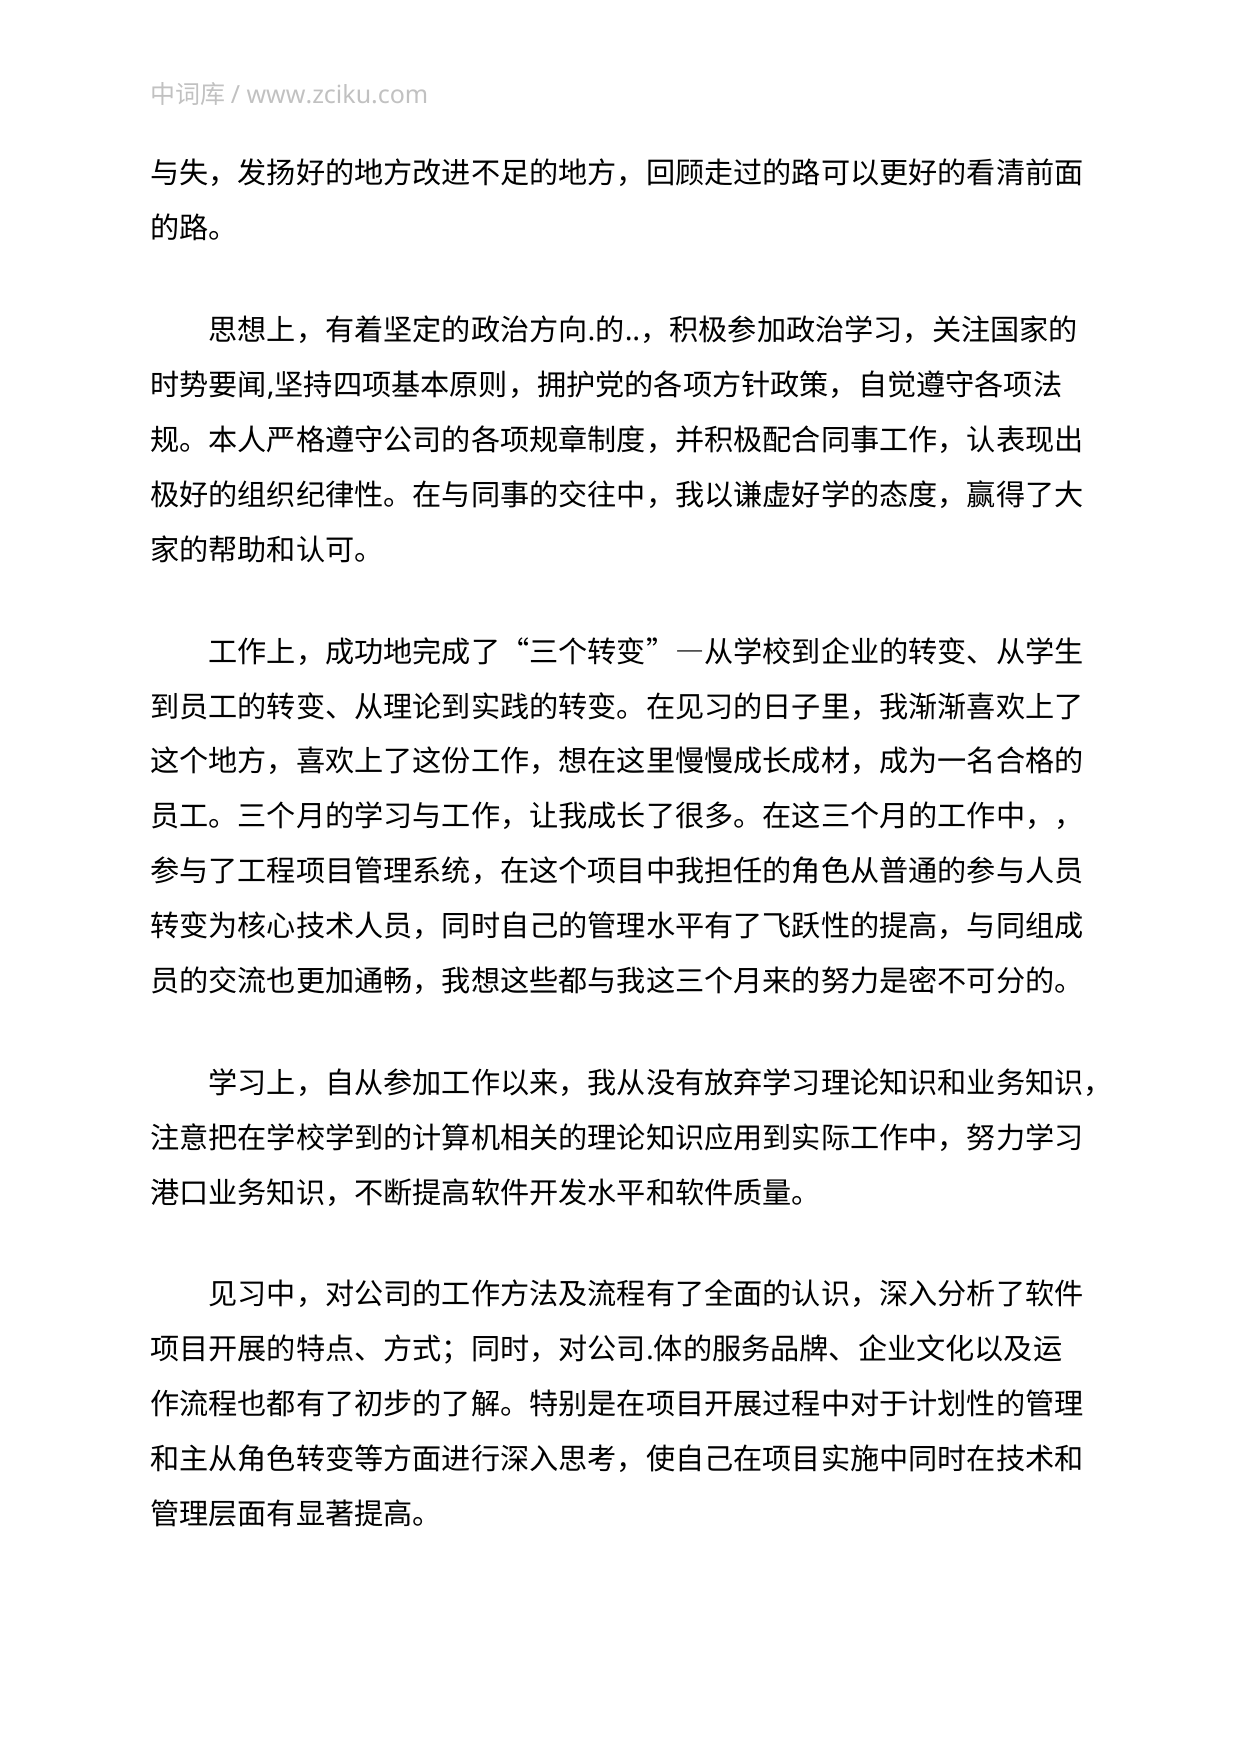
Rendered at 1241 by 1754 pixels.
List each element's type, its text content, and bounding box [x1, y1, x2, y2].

text 工作上，成功地完成了“三个转变”—从学校到企业的转变、从学生到员工的转变、从理论到实践的转变。在见习的日子里，我渐渐喜欢上了这个地方，喜欢上了这份工作，想在这里慢慢成长成材，成为一名合格的员工。三个月的学习与工作，让我成长了很多。在这三个月的工作中，，参与了工程项目管理系统，在这个项目中我担任的角色从普通的参与人员转变为核心技术人员，同时自己的管理水平有了飞跃性的提高，与同组成员的交流也更加通畅，我想这些都与我这三个月来的努力是密不可分的。 [150, 628, 1090, 1000]
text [150, 150, 1090, 247]
text 思想上，有着坚定的政治方向.的..，积极参加政治学习，关注国家的时势要闻,坚持四项基本原则，拥护党的各项方针政策，自觉遵守各项法规。本人严格遵守公司的各项规章制度，并积极配合同事工作，认表现出极好的组织纪律性。在与同事的交往中，我以谦虚好学的态度，赢得了大家的帮助和认可。 [150, 307, 1090, 569]
text 学习上，自从参加工作以来，我从没有放弃学习理论知识和业务知识，注意把在学校学到的计算机相关的理论知识应用到实际工作中，努力学习港口业务知识，不断提高软件开发水平和软件质量。 [150, 1059, 1090, 1211]
text 见习中，对公司的工作方法及流程有了全面的认识，深入分析了软件项目开展的特点、方式；同时，对公司.体的服务品牌、企业文化以及运作流程也都有了初步的了解。特别是在项目开展过程中对于计划性的管理和主从角色转变等方面进行深入思考，使自己在项目实施中同时在技术和管理层面有显著提高。 [150, 1271, 1090, 1533]
